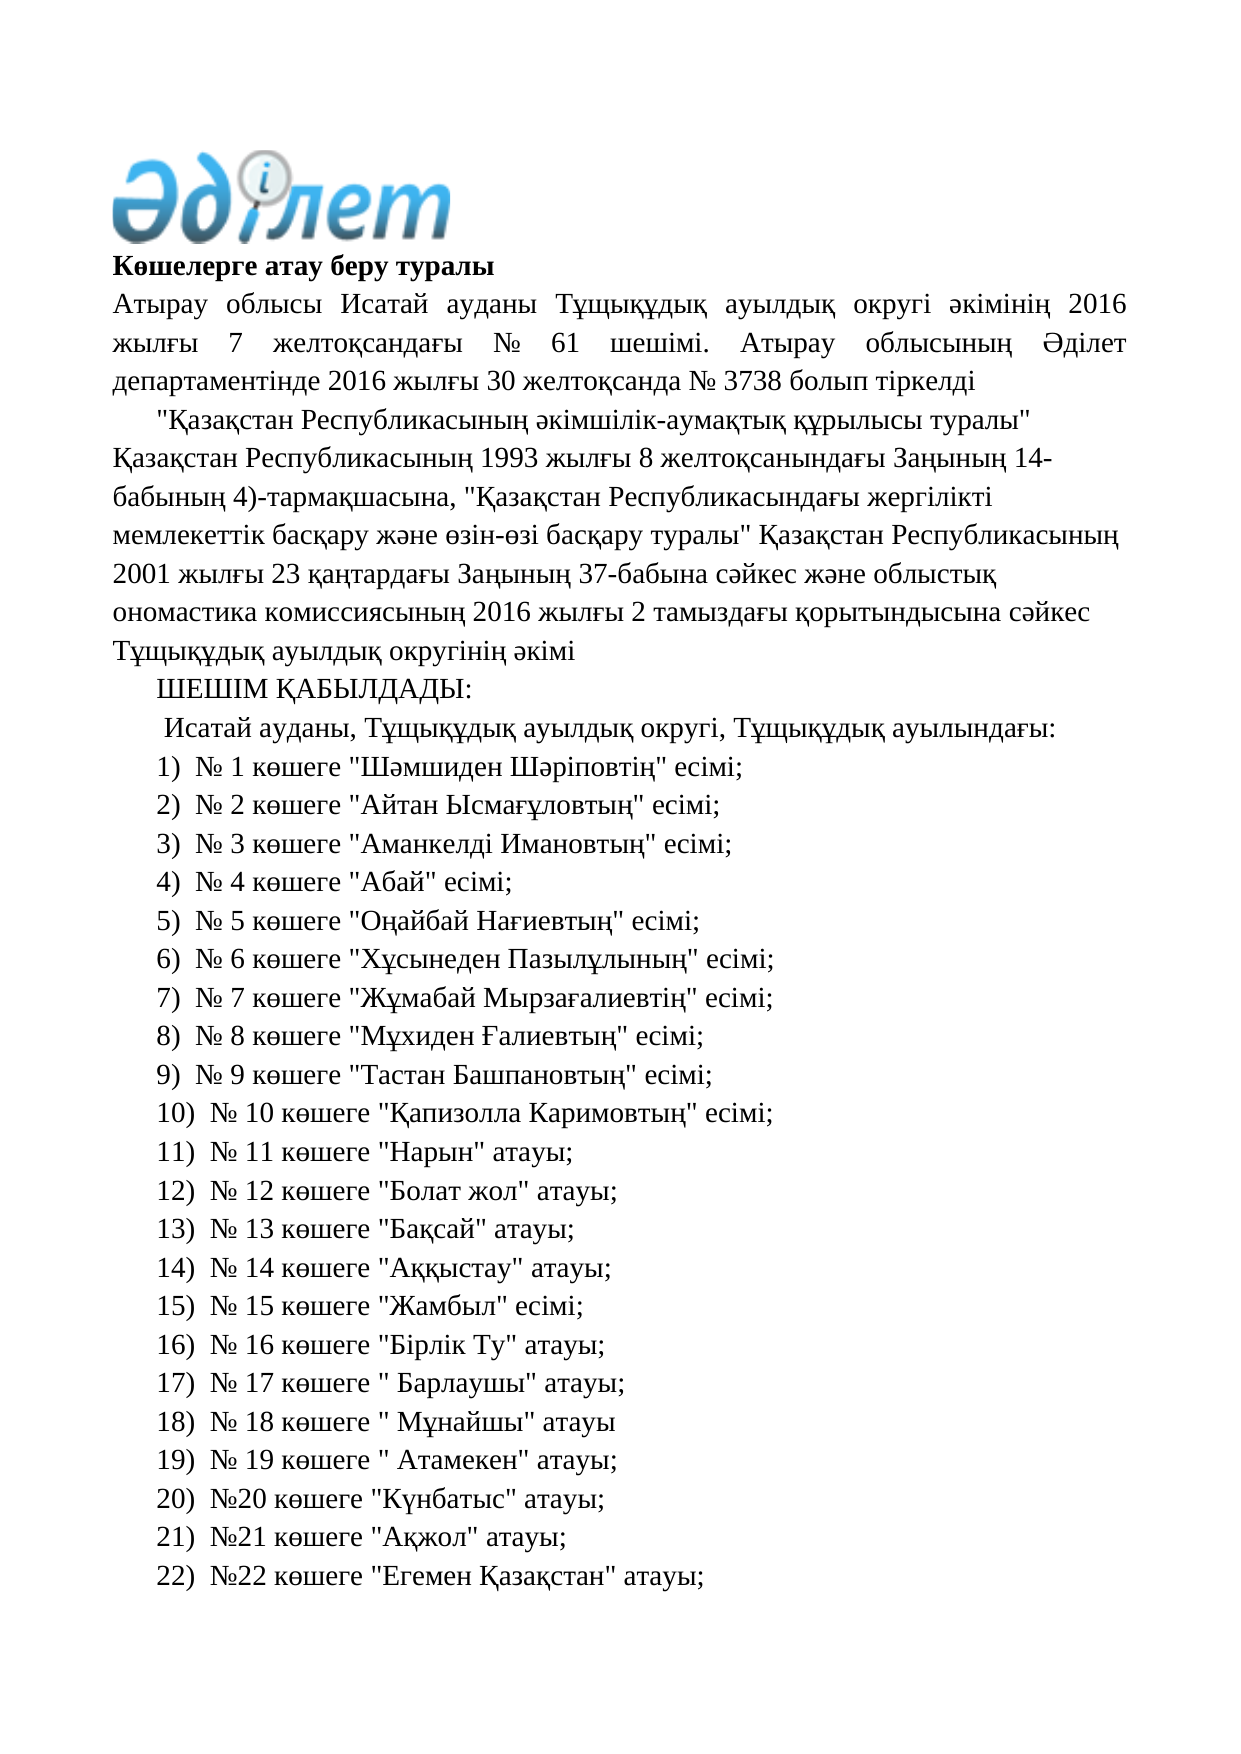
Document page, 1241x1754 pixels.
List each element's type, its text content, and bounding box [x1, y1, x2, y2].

text Көшелерге атау беру туралы [112, 248, 1128, 281]
text Атырау облысы Исатай ауданы Тұщықұдық ауылдық округі әкімінің 2016 жылғы 7 желтоқсандағы № 61 шешімі. Атырау облысының Әділет департаментінде 2016 жылғы 30 желтоқсанда № 3738 болып тіркелді [112, 286, 1128, 397]
picture [112, 150, 451, 244]
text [112, 402, 1128, 1592]
